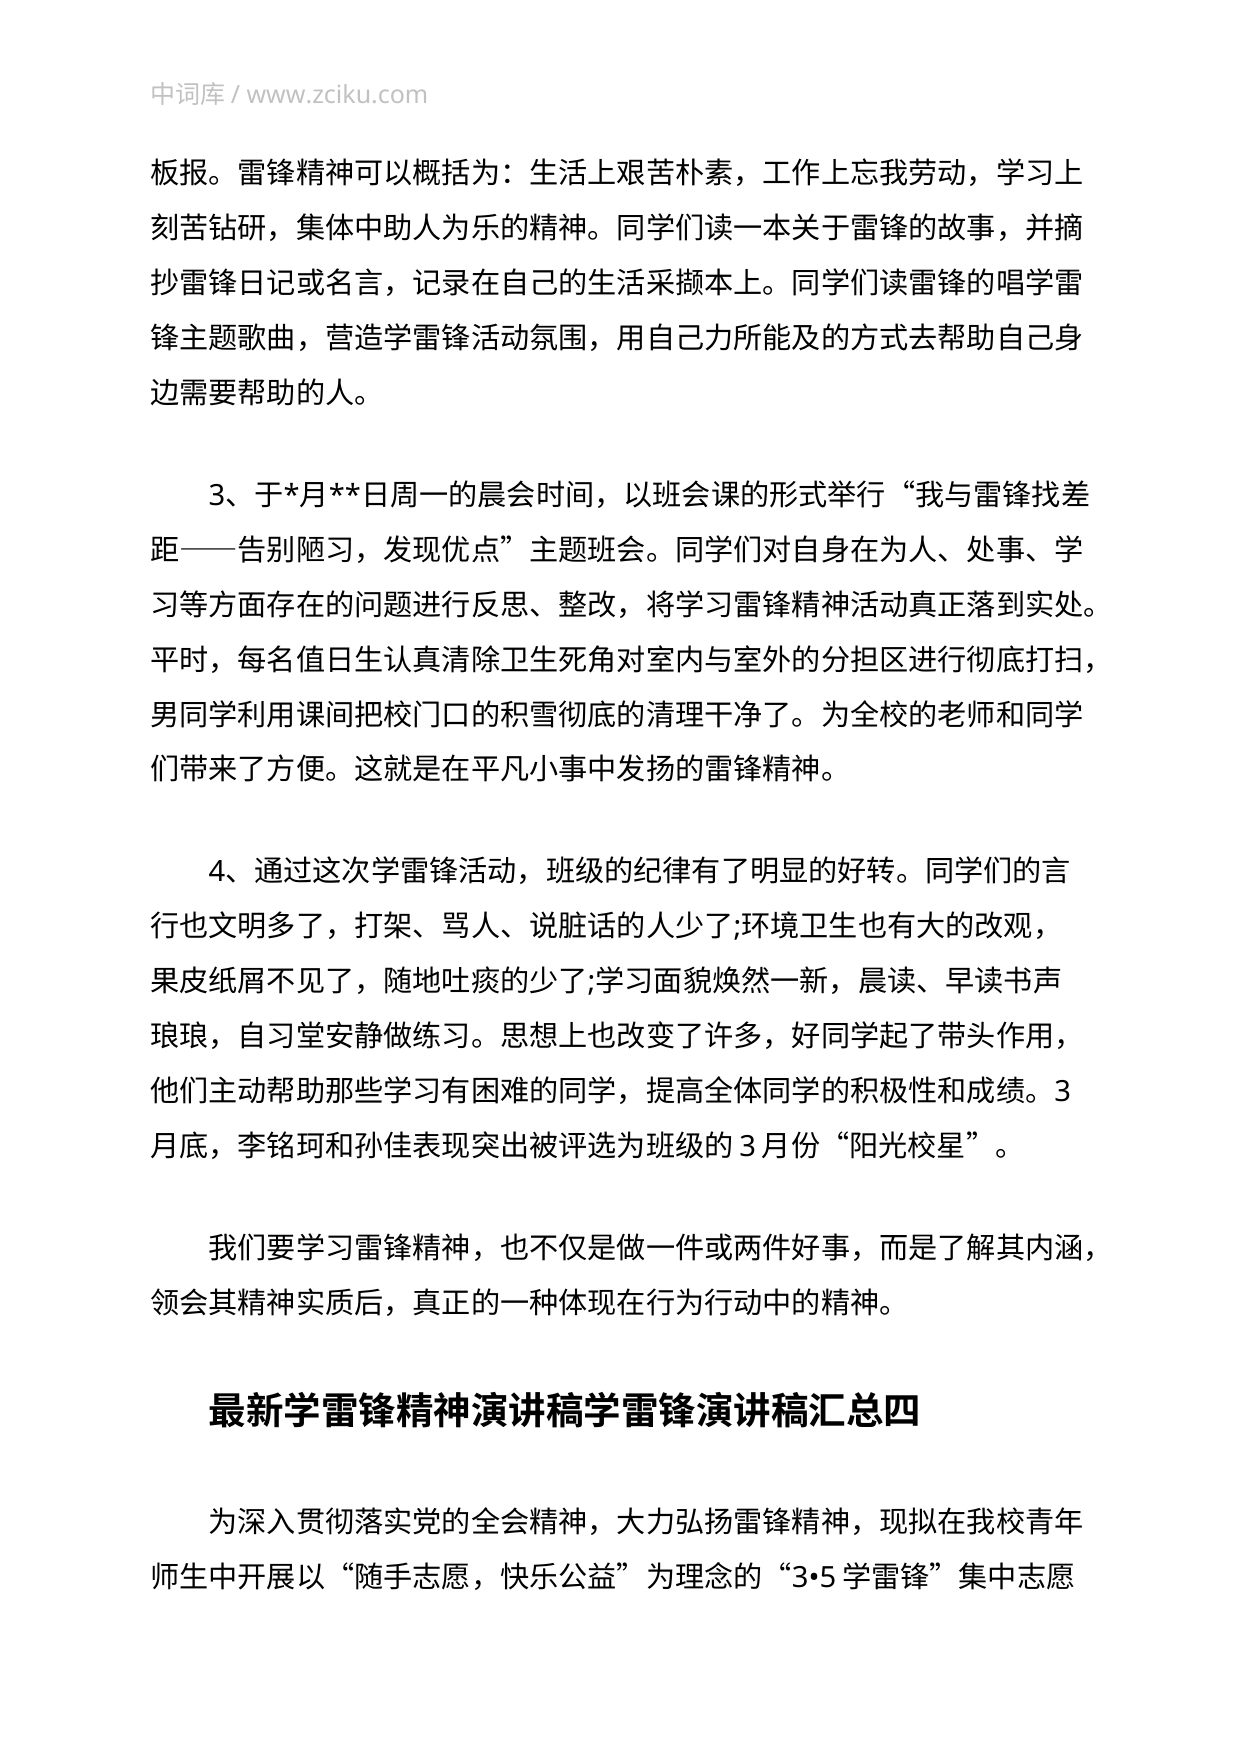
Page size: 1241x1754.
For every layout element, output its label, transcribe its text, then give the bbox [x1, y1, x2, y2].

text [150, 150, 1090, 412]
text 4、通过这次学雷锋活动，班级的纪律有了明显的好转。同学们的言行也文明多了，打架、骂人、说脏话的人少了;环境卫生也有大的改观，果皮纸屑不见了，随地吐痰的少了;学习面貌焕然一新，晨读、早读书声琅琅，自习堂安静做练习。思想上也改变了许多，好同学起了带头作用，他们主动帮助那些学习有困难的同学，提高全体同学的积极性和成绩。3月底，李铭珂和孙佳表现突出被评选为班级的3月份“阳光校星”。 [150, 848, 1090, 1165]
text 3、于*月**日周一的晨会时间，以班会课的形式举行“我与雷锋找差距——告别陋习，发现优点”主题班会。同学们对自身在为人、处事、学习等方面存在的问题进行反思、整改，将学习雷锋精神活动真正落到实处。平时，每名值日生认真清除卫生死角对室内与室外的分担区进行彻底打扫，男同学利用课间把校门口的积雪彻底的清理干净了。为全校的老师和同学们带来了方便。这就是在平凡小事中发扬的雷锋精神。 [150, 471, 1090, 788]
text 我们要学习雷锋精神，也不仅是做一件或两件好事，而是了解其内涵，领会其精神实质后，真正的一种体现在行为行动中的精神。 [150, 1224, 1090, 1322]
text 最新学雷锋精神演讲稿学雷锋演讲稿汇总四 [150, 1381, 1090, 1436]
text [150, 1499, 1090, 1596]
